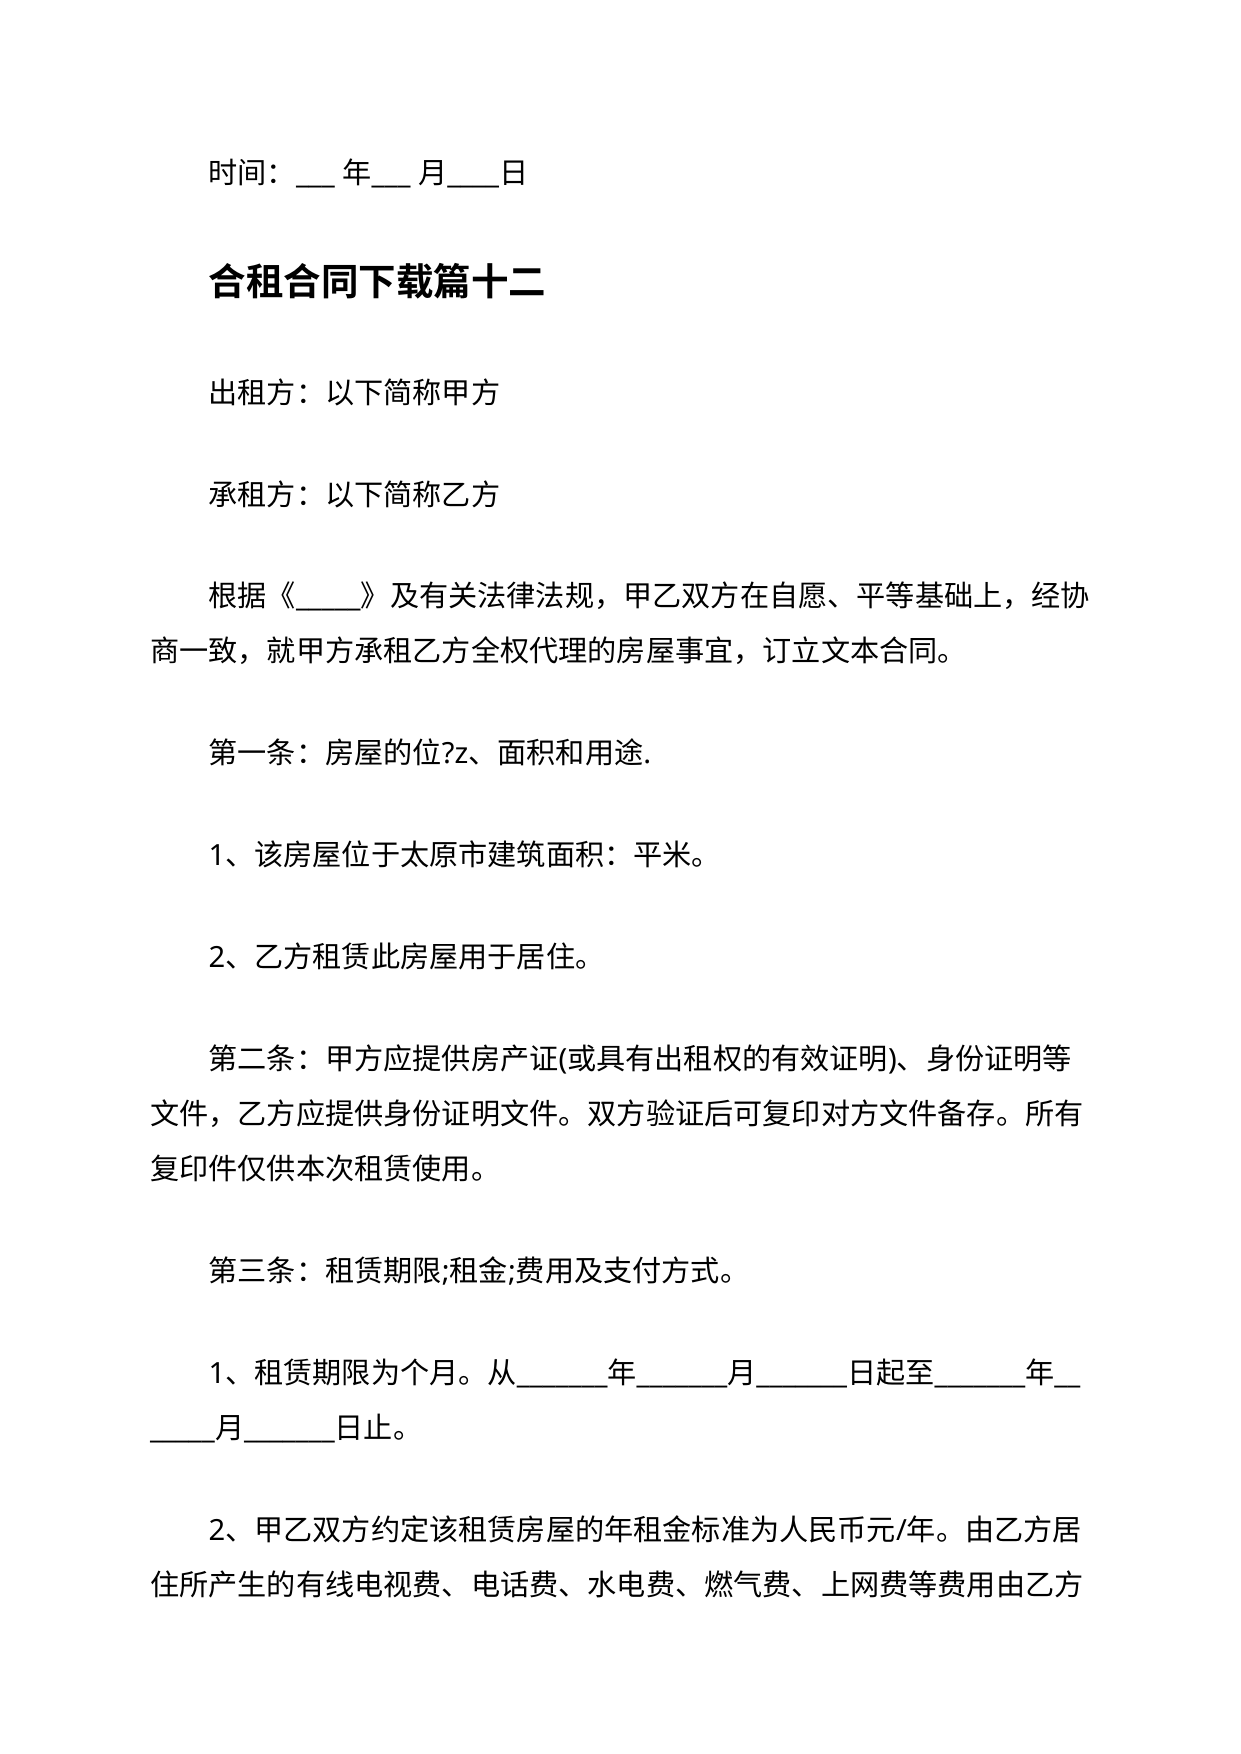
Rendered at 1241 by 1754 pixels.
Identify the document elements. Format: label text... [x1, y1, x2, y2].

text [150, 1506, 1090, 1603]
text 根据《_____》及有关法律法规，甲乙双方在自愿、平等基础上，经协商一致，就甲方承租乙方全权代理的房屋事宜，订立文本合同。 [150, 573, 1090, 670]
text 时间：___ 年___ 月____日 [150, 150, 1090, 192]
text 第三条：租赁期限;租金;费用及支付方式。 [150, 1247, 1090, 1290]
text 第二条：甲方应提供房产证(或具有出租权的有效证明)、身份证明等文件，乙方应提供身份证明文件。双方验证后可复印对方文件备存。所有复印件仅供本次租赁使用。 [150, 1036, 1090, 1188]
text 1、该房屋位于太原市建筑面积：平米。 [150, 832, 1090, 874]
text 2、乙方租赁此房屋用于居住。 [150, 934, 1090, 976]
text 第一条：房屋的位?z、面积和用途. [150, 730, 1090, 772]
text 出租方：以下简称甲方 [150, 369, 1090, 412]
text 承租方：以下简称乙方 [150, 471, 1090, 513]
text 合租合同下载篇十二 [150, 252, 1090, 306]
text 1、租赁期限为个月。从_______年_______月_______日起至_______年_______月_______日止。 [150, 1349, 1090, 1447]
